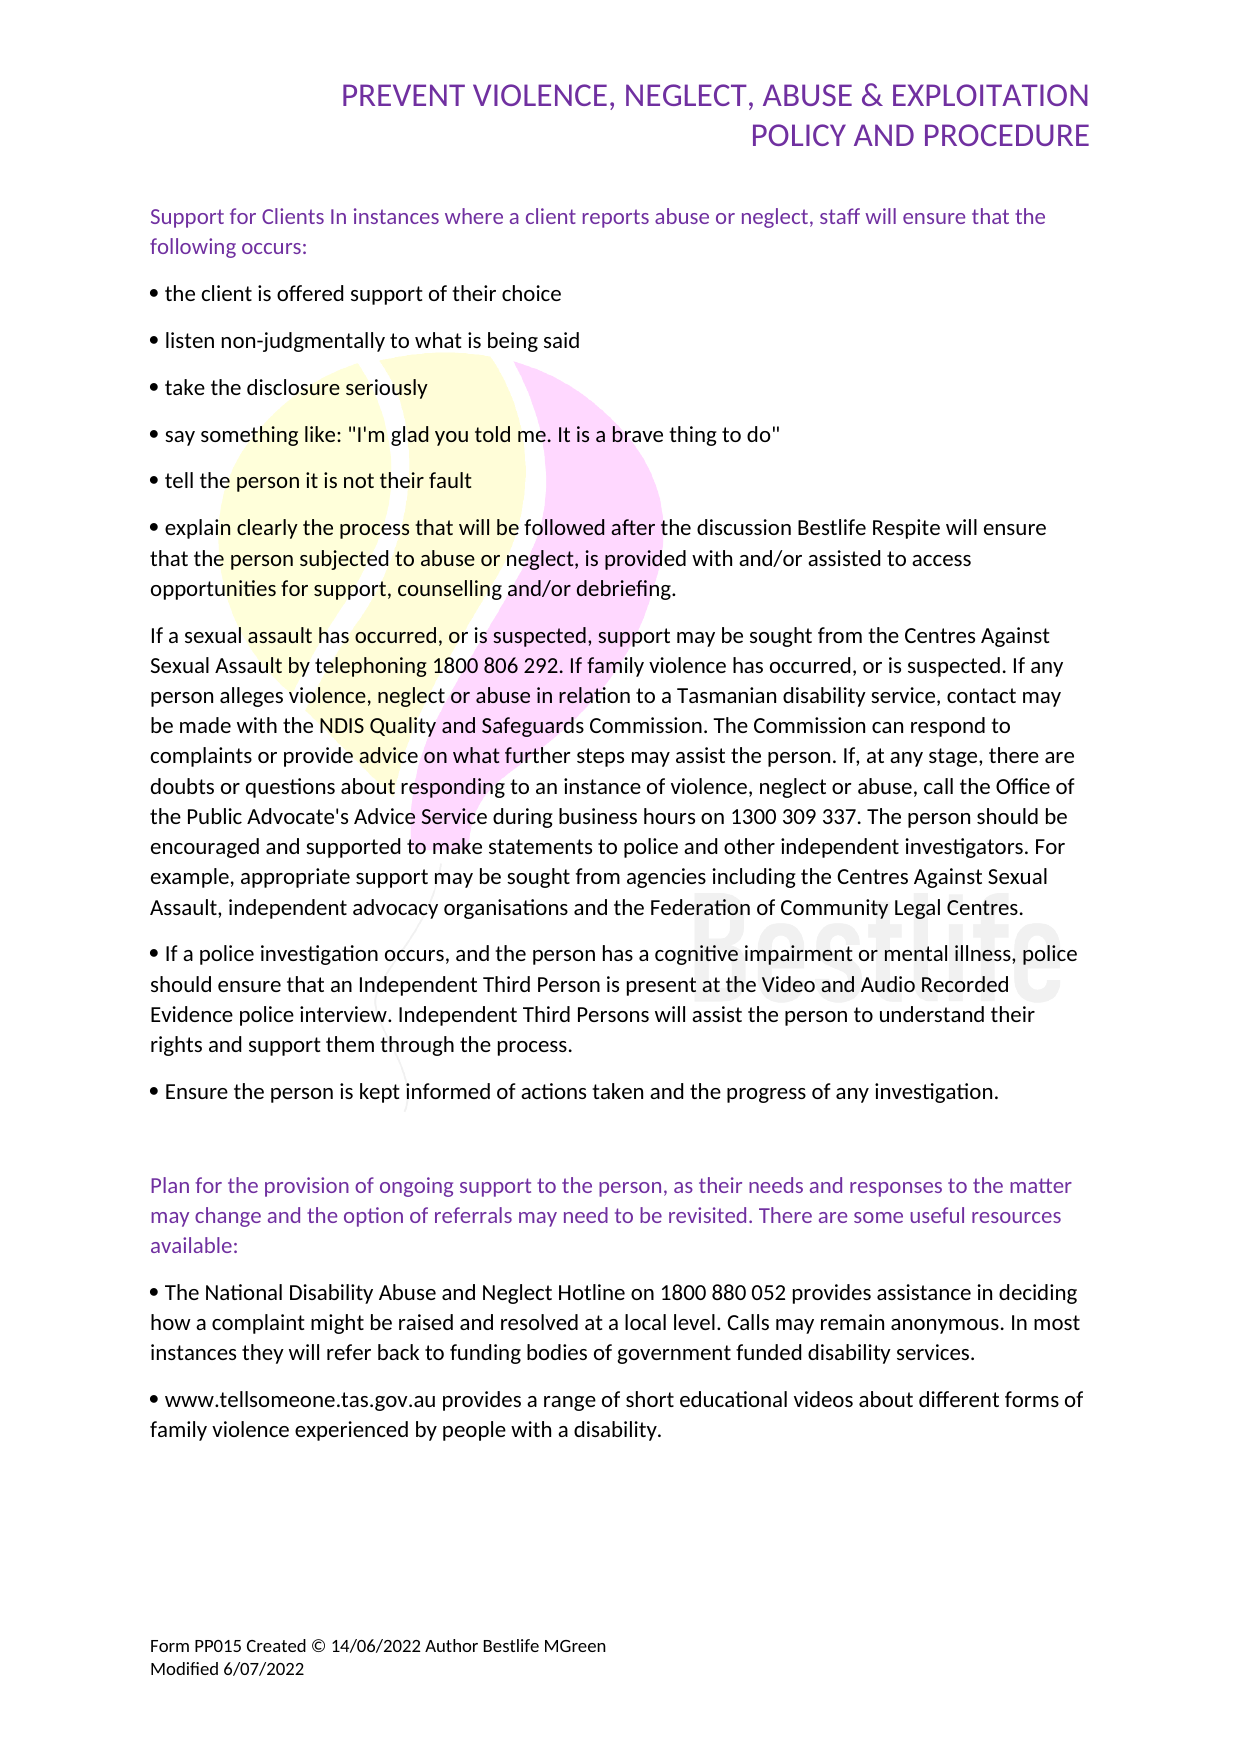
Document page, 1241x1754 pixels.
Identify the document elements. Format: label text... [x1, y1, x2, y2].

text take the disclosure seriously [150, 373, 1090, 401]
text Support for Clients In instances where a client reports abuse or neglect, staff will ensure that the following occurs: [150, 202, 1090, 260]
text If a sexual assault has occurred, or is suspected, support may be sought from the Centres Against Sexual Assault by telephoning 1800 806 292. If family violence has occurred, or is suspected. If any person alleges violence, neglect or abuse in relation to a Tasmanian disability service, contact may be made with the NDIS Quality and Safeguards Commission. The Commission can respond to complaints or provide advice on what further steps may assist the person. If, at any stage, there are doubts or questions about responding to an instance of violence, neglect or abuse, call the Office of the Public Advocate's Advice Service during business hours on 1300 309 337. The person should be encouraged and supported to make statements to police and other independent investigators. For example, appropriate support may be sought from agencies including the Centres Against Sexual Assault, independent advocacy organisations and the Federation of Community Legal Centres. [150, 621, 1090, 921]
text If a police investigation occurs, and the person has a cognitive impairment or mental illness, police should ensure that an Independent Third Person is present at the Video and Audio Recorded Evidence police interview. Independent Third Persons will assist the person to understand their rights and support them through the process. [150, 939, 1090, 1058]
text Plan for the provision of ongoing support to the person, as their needs and responses to the matter may change and the option of referrals may need to be revisited. There are some useful resources available: [150, 1171, 1090, 1259]
text listen non-judgmentally to what is being said [150, 326, 1090, 354]
text explain clearly the process that will be followed after the discussion Bestlife Respite will ensure that the person subjected to abuse or neglect, is provided with and/or assisted to access opportunities for support, counselling and/or debriefing. [150, 513, 1090, 602]
text www.tellsomeone.tas.gov.au provides a range of short educational videos about different forms of family violence experienced by people with a disability. [150, 1385, 1090, 1444]
text say something like: "I'm glad you told me. It is a brave thing to do" [150, 420, 1090, 448]
text The National Disability Abuse and Neglect Hotline on 1800 880 052 provides assistance in deciding how a complaint might be raised and resolved at a local level. Calls may remain anonymous. In most instances they will refer back to funding bodies of government funded disability services. [150, 1278, 1090, 1367]
text the client is offered support of their choice [150, 279, 1090, 307]
text tell the person it is not their fault [150, 467, 1090, 495]
text Ensure the person is kept informed of actions taken and the progress of any investigation. [150, 1077, 1090, 1105]
